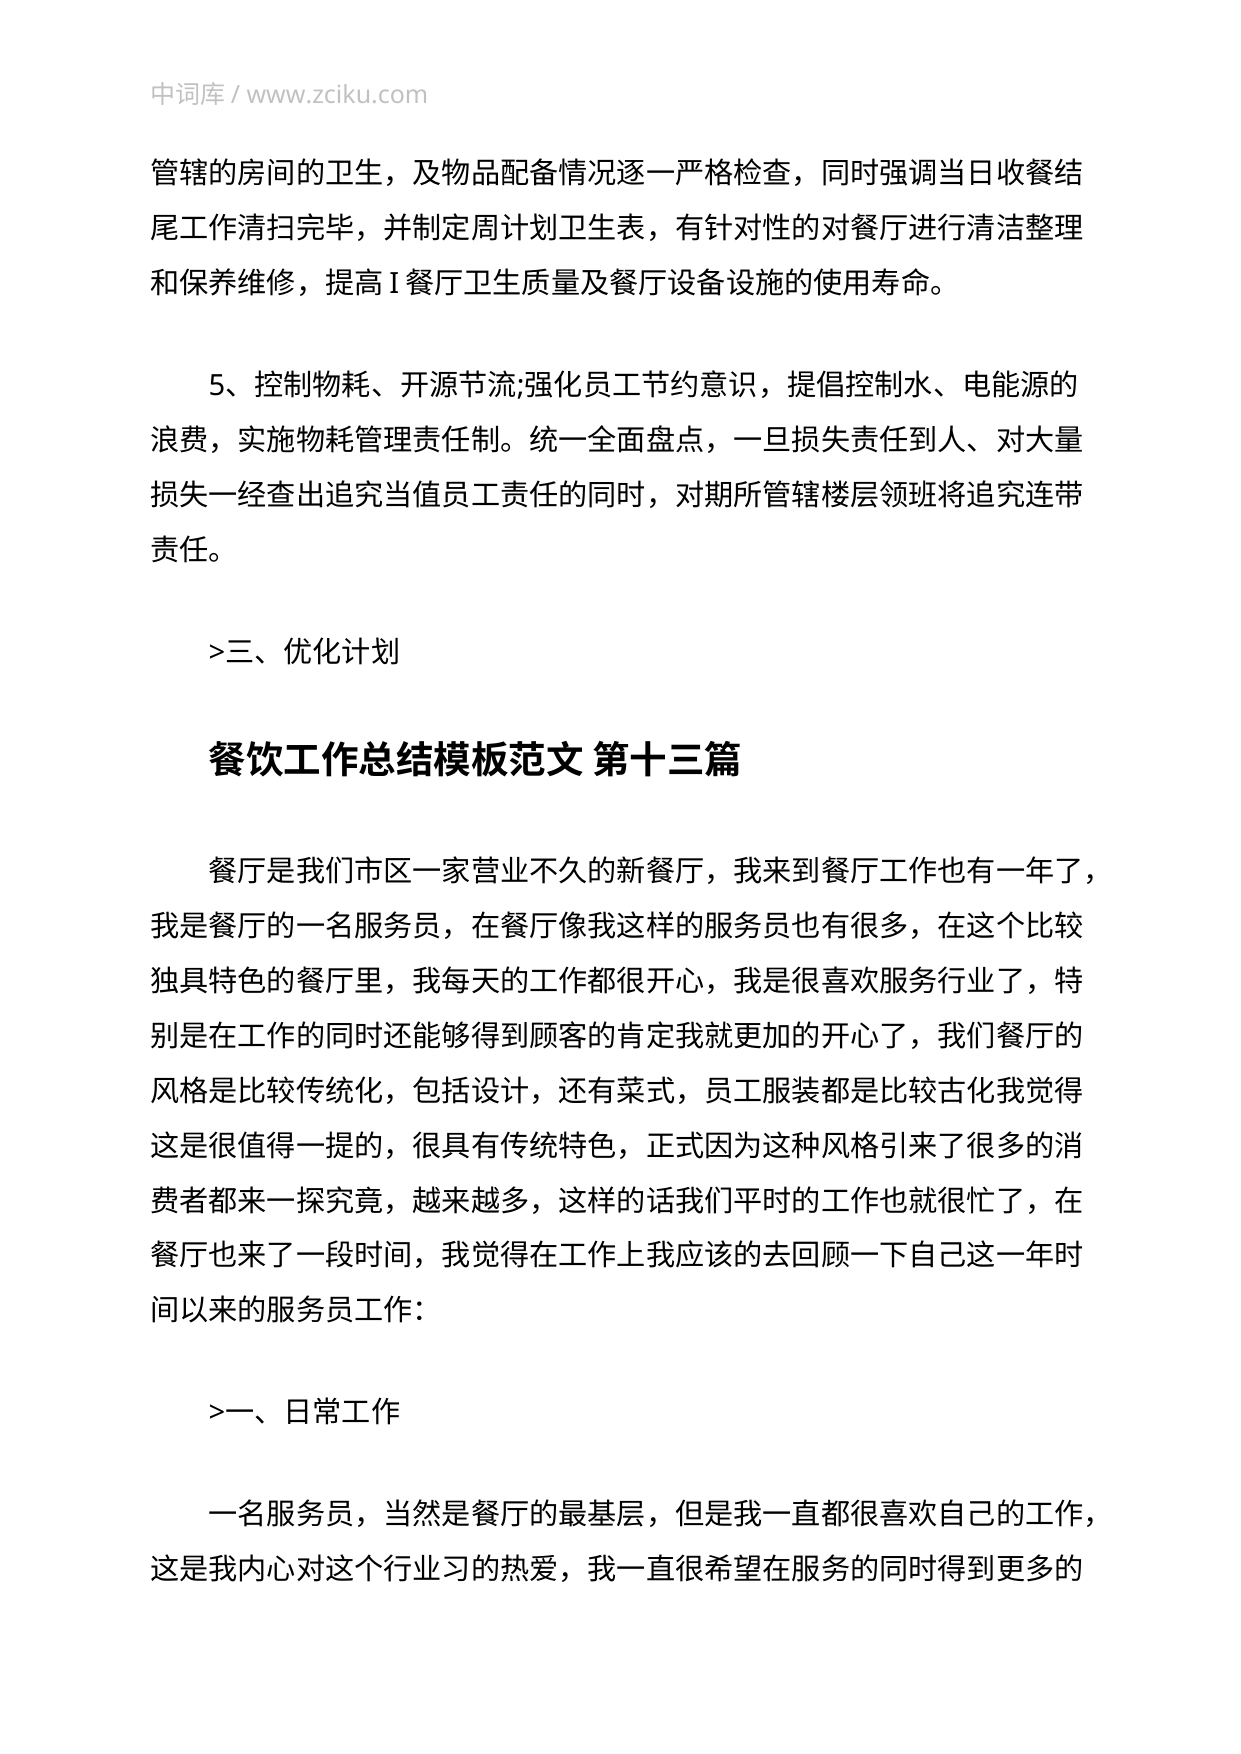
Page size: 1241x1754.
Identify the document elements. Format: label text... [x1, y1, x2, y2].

text 5、控制物耗、开源节流;强化员工节约意识，提倡控制水、电能源的浪费，实施物耗管理责任制。统一全面盘点，一旦损失责任到人、对大量损失一经查出追究当值员工责任的同时，对期所管辖楼层领班将追究连带责任。 [150, 362, 1090, 569]
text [150, 1491, 1090, 1588]
text 餐厅是我们市区一家营业不久的新餐厅，我来到餐厅工作也有一年了，我是餐厅的一名服务员，在餐厅像我这样的服务员也有很多，在这个比较独具特色的餐厅里，我每天的工作都很开心，我是很喜欢服务行业了，特别是在工作的同时还能够得到顾客的肯定我就更加的开心了，我们餐厅的风格是比较传统化，包括设计，还有菜式，员工服装都是比较古化我觉得这是很值得一提的，很具有传统特色，正式因为这种风格引来了很多的消费者都来一探究竟，越来越多，这样的话我们平时的工作也就很忙了，在餐厅也来了一段时间，我觉得在工作上我应该的去回顾一下自己这一年时间以来的服务员工作： [150, 848, 1090, 1329]
text 餐饮工作总结模板范文 第十三篇 [150, 730, 1090, 784]
text >一、日常工作 [150, 1389, 1090, 1431]
text >三、优化计划 [150, 628, 1090, 671]
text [150, 150, 1090, 302]
